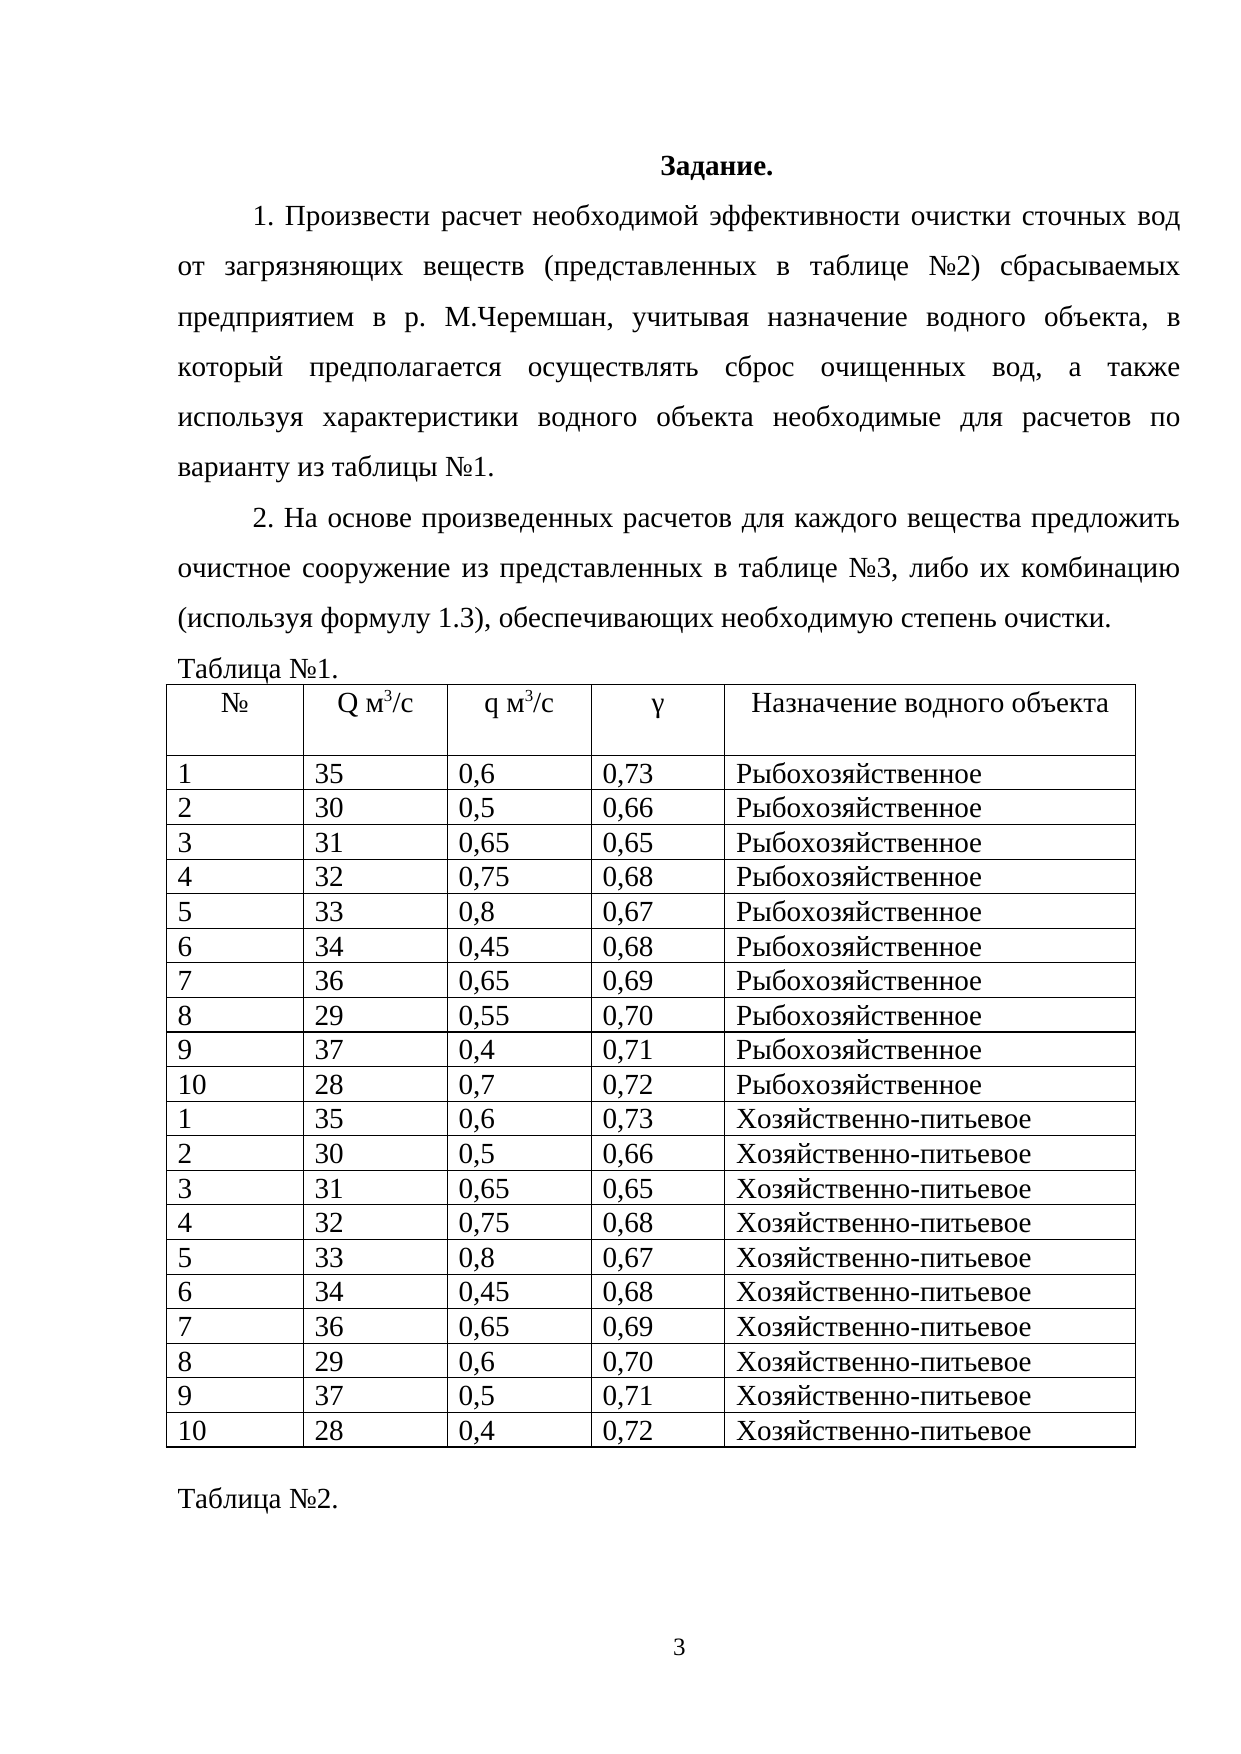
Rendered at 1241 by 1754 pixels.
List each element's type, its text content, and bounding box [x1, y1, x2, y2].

table_cell 37 [304, 1378, 447, 1412]
table_cell 0,55 [448, 998, 591, 1031]
table_cell Рыбохозяйственное [725, 1067, 1135, 1101]
table_cell 30 [304, 790, 447, 824]
table_cell 0,45 [448, 1275, 591, 1308]
table_cell Хозяйственно-питьевое [725, 1240, 1135, 1273]
table_cell Рыбохозяйственное [725, 790, 1135, 824]
table_cell Хозяйственно-питьевое [725, 1275, 1135, 1308]
table_header γ [592, 685, 724, 755]
table_cell 33 [304, 1240, 447, 1273]
table_cell 0,6 [448, 1344, 591, 1377]
table_cell 31 [304, 825, 447, 858]
table_cell 0,8 [448, 1240, 591, 1273]
table_cell 2 [167, 790, 303, 824]
text 1. Произвести расчет необходимой эффективности очистки сточных вод от загрязняющих веществ (представленных в таблице №2) сбрасываемых предприятием в р. М.Черемшан, учитывая назначение водного объекта, в который предполагается осуществлять сброс очищенных вод, а также используя характеристики водного объекта необходимые для расчетов по варианту из таблицы №1. [177, 198, 1181, 483]
table_cell 0,65 [448, 825, 591, 858]
table_cell 9 [167, 1033, 303, 1066]
table_cell 0,5 [448, 1378, 591, 1412]
table_cell Рыбохозяйственное [725, 998, 1135, 1031]
table_cell 33 [304, 894, 447, 928]
table_cell 0,4 [448, 1033, 591, 1066]
table_cell 35 [304, 1102, 447, 1135]
text Задание. [177, 148, 1181, 181]
table_cell Хозяйственно-питьевое [725, 1205, 1135, 1239]
table_cell 0,73 [592, 756, 724, 789]
table_cell 0,5 [448, 790, 591, 824]
table_cell 0,68 [592, 929, 724, 962]
table_cell 0,65 [448, 963, 591, 997]
table_cell Рыбохозяйственное [725, 894, 1135, 928]
table_header Q м3/с [304, 685, 447, 755]
table_cell 1 [167, 756, 303, 789]
table_cell 5 [167, 894, 303, 928]
table_cell 0,71 [592, 1378, 724, 1412]
table_cell 30 [304, 1136, 447, 1170]
table_cell 34 [304, 1275, 447, 1308]
table_cell 0,66 [592, 790, 724, 824]
table_cell 0,6 [448, 1102, 591, 1135]
table_cell Рыбохозяйственное [725, 756, 1135, 789]
table_cell 9 [167, 1378, 303, 1412]
table_cell 0,70 [592, 1344, 724, 1377]
table_header Назначение водного объекта [725, 685, 1135, 755]
table_cell 0,67 [592, 1240, 724, 1273]
table_cell 32 [304, 1205, 447, 1239]
table_header № [167, 685, 303, 755]
table_cell Рыбохозяйственное [725, 1033, 1135, 1066]
table_cell 0,65 [592, 825, 724, 858]
table_cell 0,68 [592, 1275, 724, 1308]
table_cell 0,4 [448, 1413, 591, 1446]
table_cell 28 [304, 1067, 447, 1101]
table_cell 0,68 [592, 860, 724, 893]
table_cell 0,72 [592, 1067, 724, 1101]
table_cell 36 [304, 963, 447, 997]
table_cell 34 [304, 929, 447, 962]
table_cell 8 [167, 998, 303, 1031]
table_cell 0,73 [592, 1102, 724, 1135]
table_cell 4 [167, 860, 303, 893]
table_cell Хозяйственно-питьевое [725, 1102, 1135, 1135]
table_cell 7 [167, 1309, 303, 1343]
table_cell Рыбохозяйственное [725, 860, 1135, 893]
table_cell Хозяйственно-питьевое [725, 1344, 1135, 1377]
table_cell Рыбохозяйственное [725, 929, 1135, 962]
table_cell 37 [304, 1033, 447, 1066]
table_cell 3 [167, 825, 303, 858]
text Таблица №1. [177, 651, 1181, 684]
table_cell 7 [167, 963, 303, 997]
table_cell 29 [304, 1344, 447, 1377]
table_cell 0,65 [448, 1171, 591, 1204]
table_cell 32 [304, 860, 447, 893]
table_cell Хозяйственно-питьевое [725, 1378, 1135, 1412]
table_cell 31 [304, 1171, 447, 1204]
table_cell 0,67 [592, 894, 724, 928]
table_cell 10 [167, 1067, 303, 1101]
table_cell 10 [167, 1413, 303, 1446]
table_cell 0,75 [448, 860, 591, 893]
table_cell 0,75 [448, 1205, 591, 1239]
table_cell 6 [167, 1275, 303, 1308]
table_cell 0,69 [592, 1309, 724, 1343]
table_cell 1 [167, 1102, 303, 1135]
table_cell 0,65 [592, 1171, 724, 1204]
table_cell 0,66 [592, 1136, 724, 1170]
table_cell 8 [167, 1344, 303, 1377]
table_cell Рыбохозяйственное [725, 963, 1135, 997]
table_cell 0,5 [448, 1136, 591, 1170]
table_cell 0,8 [448, 894, 591, 928]
table_cell Рыбохозяйственное [725, 825, 1135, 858]
table_cell 0,6 [448, 756, 591, 789]
table_cell Хозяйственно-питьевое [725, 1171, 1135, 1204]
table_cell Хозяйственно-питьевое [725, 1309, 1135, 1343]
table_cell Хозяйственно-питьевое [725, 1413, 1135, 1446]
table_cell 0,65 [448, 1309, 591, 1343]
table_cell Хозяйственно-питьевое [725, 1136, 1135, 1170]
table_cell 35 [304, 756, 447, 789]
table_cell 0,70 [592, 998, 724, 1031]
table_cell 3 [167, 1171, 303, 1204]
table_cell 0,71 [592, 1033, 724, 1066]
table_cell 29 [304, 998, 447, 1031]
table_cell 0,72 [592, 1413, 724, 1446]
table_cell 4 [167, 1205, 303, 1239]
text Таблица №2. [177, 1481, 1181, 1514]
table_cell 28 [304, 1413, 447, 1446]
table_cell 2 [167, 1136, 303, 1170]
table_cell 0,7 [448, 1067, 591, 1101]
table_cell 5 [167, 1240, 303, 1273]
table_cell 0,45 [448, 929, 591, 962]
table_cell 0,68 [592, 1205, 724, 1239]
table_header q м3/с [448, 685, 591, 755]
text 2. На основе произведенных расчетов для каждого вещества предложить очистное сооружение из представленных в таблице №3, либо их комбинацию (используя формулу 1.3), обеспечивающих необходимую степень очистки. [177, 500, 1181, 634]
table_cell 6 [167, 929, 303, 962]
table_cell 0,69 [592, 963, 724, 997]
table_cell 36 [304, 1309, 447, 1343]
